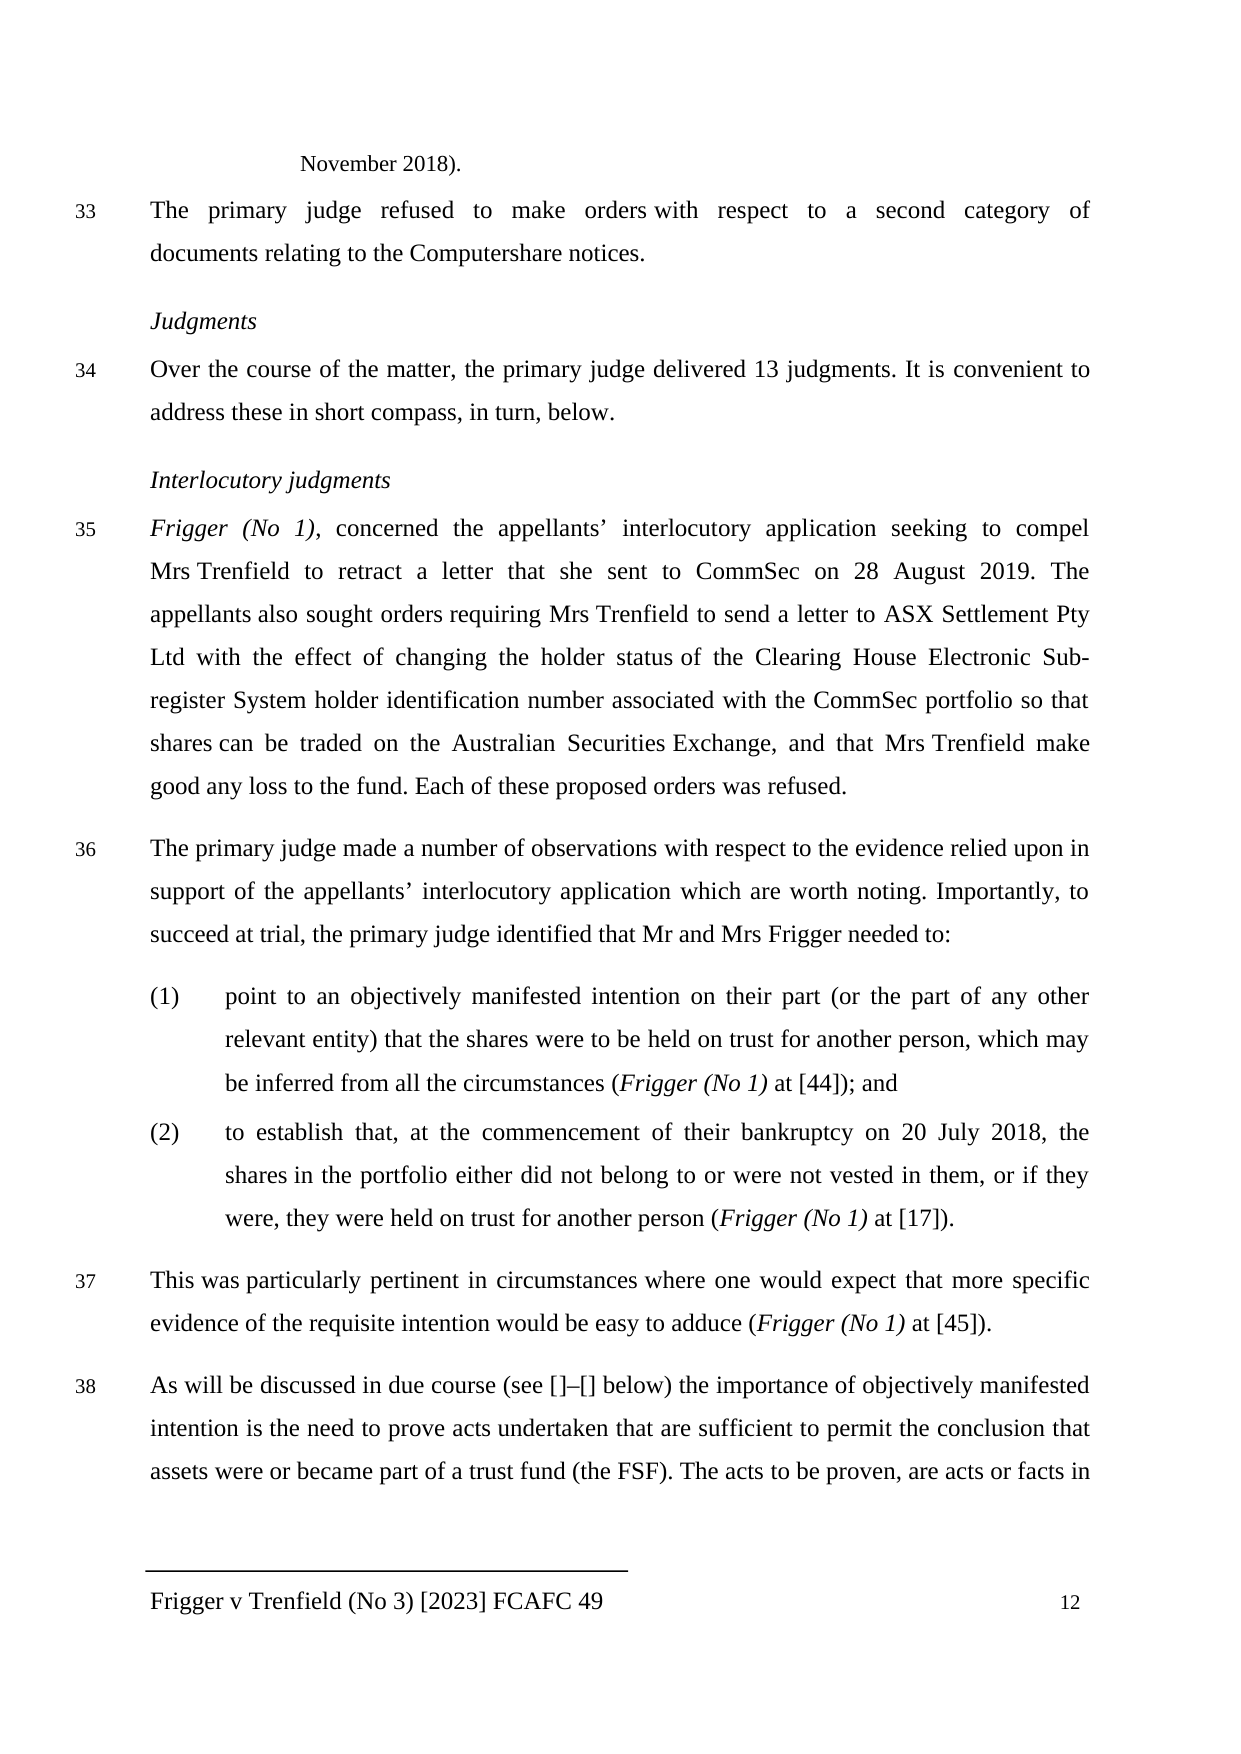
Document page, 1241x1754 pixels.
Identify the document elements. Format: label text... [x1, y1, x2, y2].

subtitle Interlocutory judgments [150, 465, 1090, 494]
list 36 The primary judge made a number of observations with respect to the evidence relied upon in support of the appellants’ interlocutory application which are worth noting. Importantly, to succeed at trial, the primary judge identified that Mr and Mrs Frigger needed to: [75, 833, 1090, 948]
list 37 This was particularly pertinent in circumstances where one would expect that more specific evidence of the requisite intention would be easy to adduce (Frigger (No 1) at [45]). [75, 1265, 1090, 1337]
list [75, 1370, 1090, 1485]
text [227, 150, 1013, 176]
list 33 The primary judge refused to make orders with respect to a second category of documents relating to the Computershare notices. [75, 195, 1090, 267]
list 34 Over the course of the matter, the primary judge delivered 13 judgments. It is convenient to address these in short compass, in turn, below. [75, 354, 1090, 426]
list 35 Frigger (No 1), concerned the appellants’ interlocutory application seeking to compel Mrs Trenfield to retract a letter that she sent to CommSec on 28 August 2019. The appellants also sought orders requiring Mrs Trenfield to send a letter to ASX Settlement Pty Ltd with the effect of changing the holder status of the Clearing House Electronic Sub-register System holder identification number associated with the CommSec portfolio so that shares can be traded on the Australian Securities Exchange, and that Mrs Trenfield make good any loss to the fund. Each of these proposed orders was refused. [75, 513, 1090, 800]
subtitle Judgments [150, 306, 1090, 335]
list (1) point to an objectively manifested intention on their part (or the part of any other relevant entity) that the shares were to be held on trust for another person, which may be inferred from all the circumstances (Frigger (No 1) at [44]); and [150, 981, 1090, 1096]
list (2) to establish that, at the commencement of their bankruptcy on 20 July 2018, the shares in the portfolio either did not belong to or were not vested in them, or if they were, they were held on trust for another person (Frigger (No 1) at [17]). [150, 1117, 1090, 1232]
